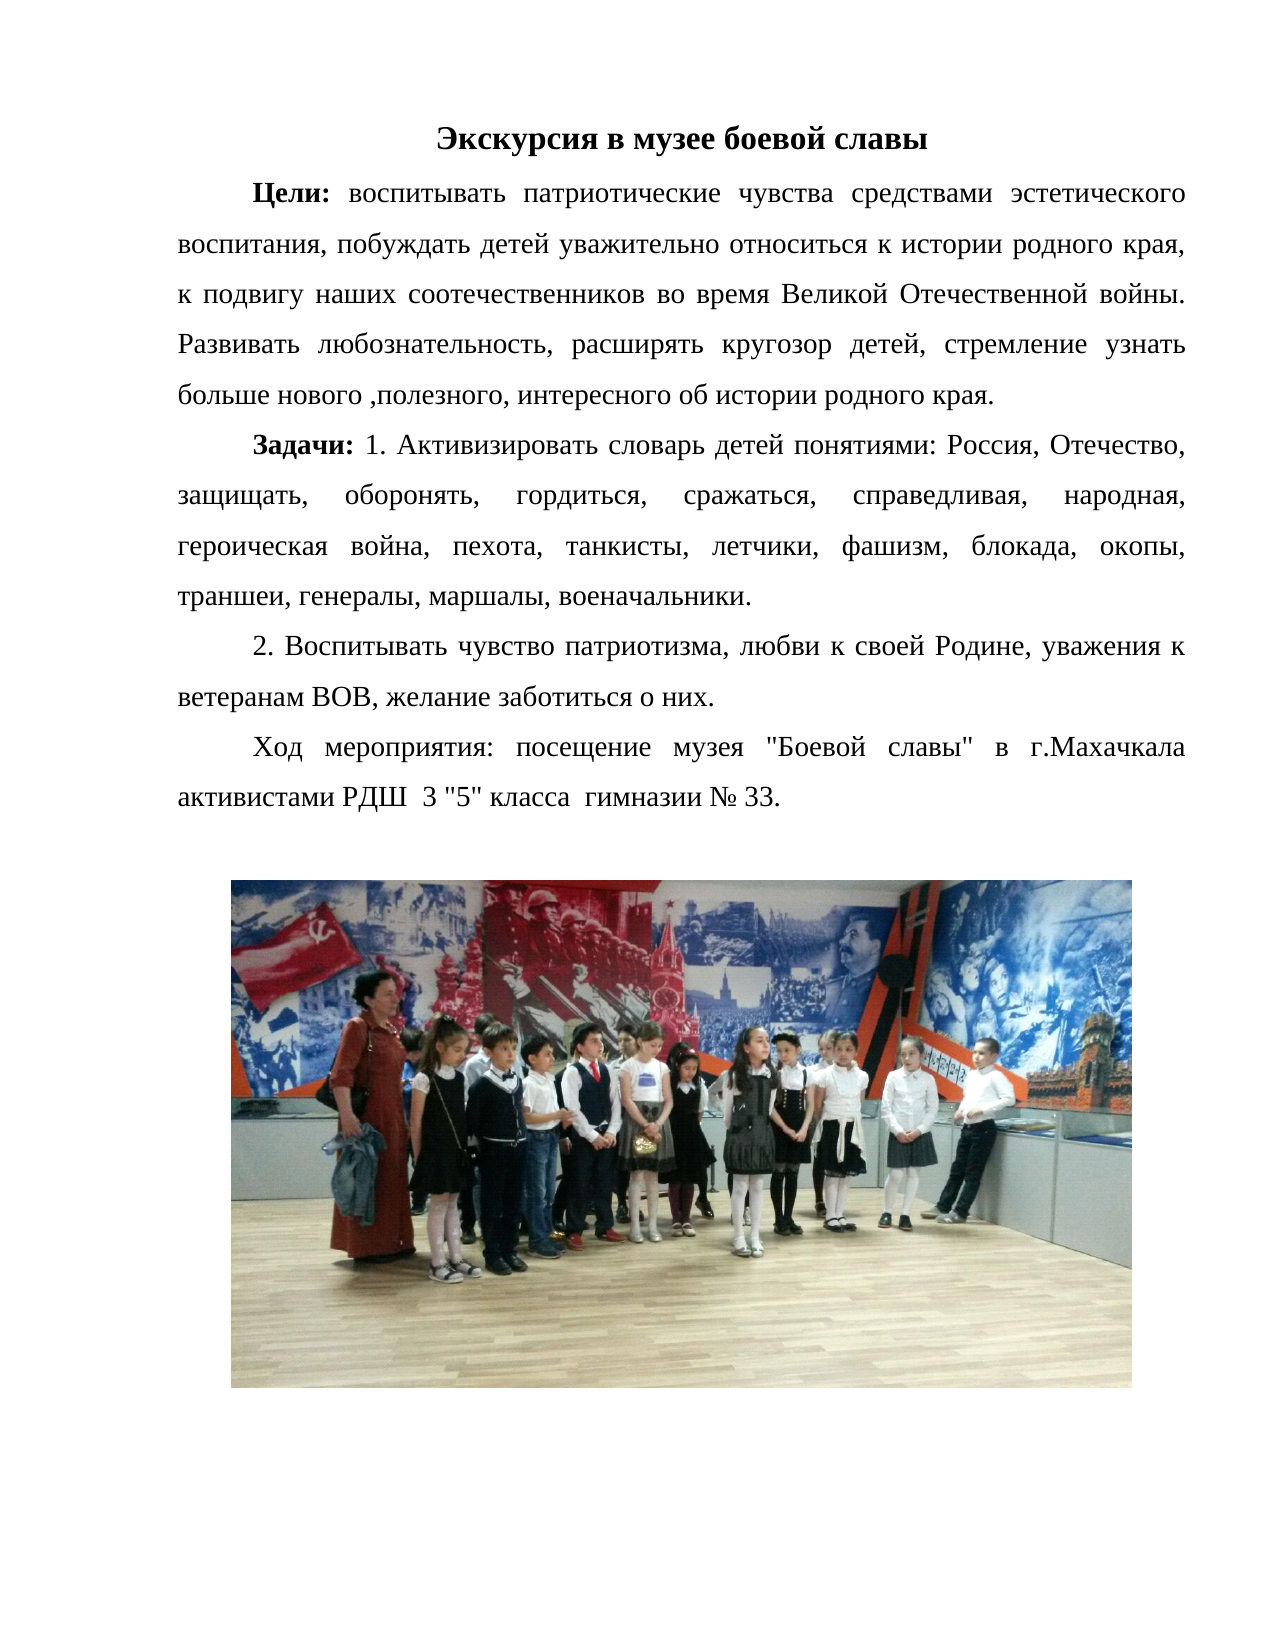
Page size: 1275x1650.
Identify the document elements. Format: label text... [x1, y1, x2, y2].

text Цели: воспитывать патриотические чувства средствами эстетического воспитания, побуждать детей уважительно относиться к истории родного края, к подвигу наших соотечественников во время Великой Отечественной войны. Развивать любознательность, расширять кругозор детей, стремление узнать больше нового ,полезного, интересного об истории родного края. [177, 176, 1186, 410]
text Ход мероприятия: посещение музея "Боевой славы" в г.Махачкала активистами РДШ 3 "5" класса гимназии № 33. [177, 729, 1186, 813]
text Экскурсия в музее боевой славы [177, 118, 1186, 156]
picture [231, 880, 1132, 1388]
text 2. Воспитывать чувство патриотизма, любви к своей Родине, уважения к ветеранам ВОВ, желание заботиться о них. [177, 628, 1186, 712]
text Задачи: 1. Активизировать словарь детей понятиями: Россия, Отечество, защищать, оборонять, гордиться, сражаться, справедливая, народная, героическая война, пехота, танкисты, летчики, фашизм, блокада, окопы, траншеи, генералы, маршалы, военачальники. [177, 427, 1186, 612]
